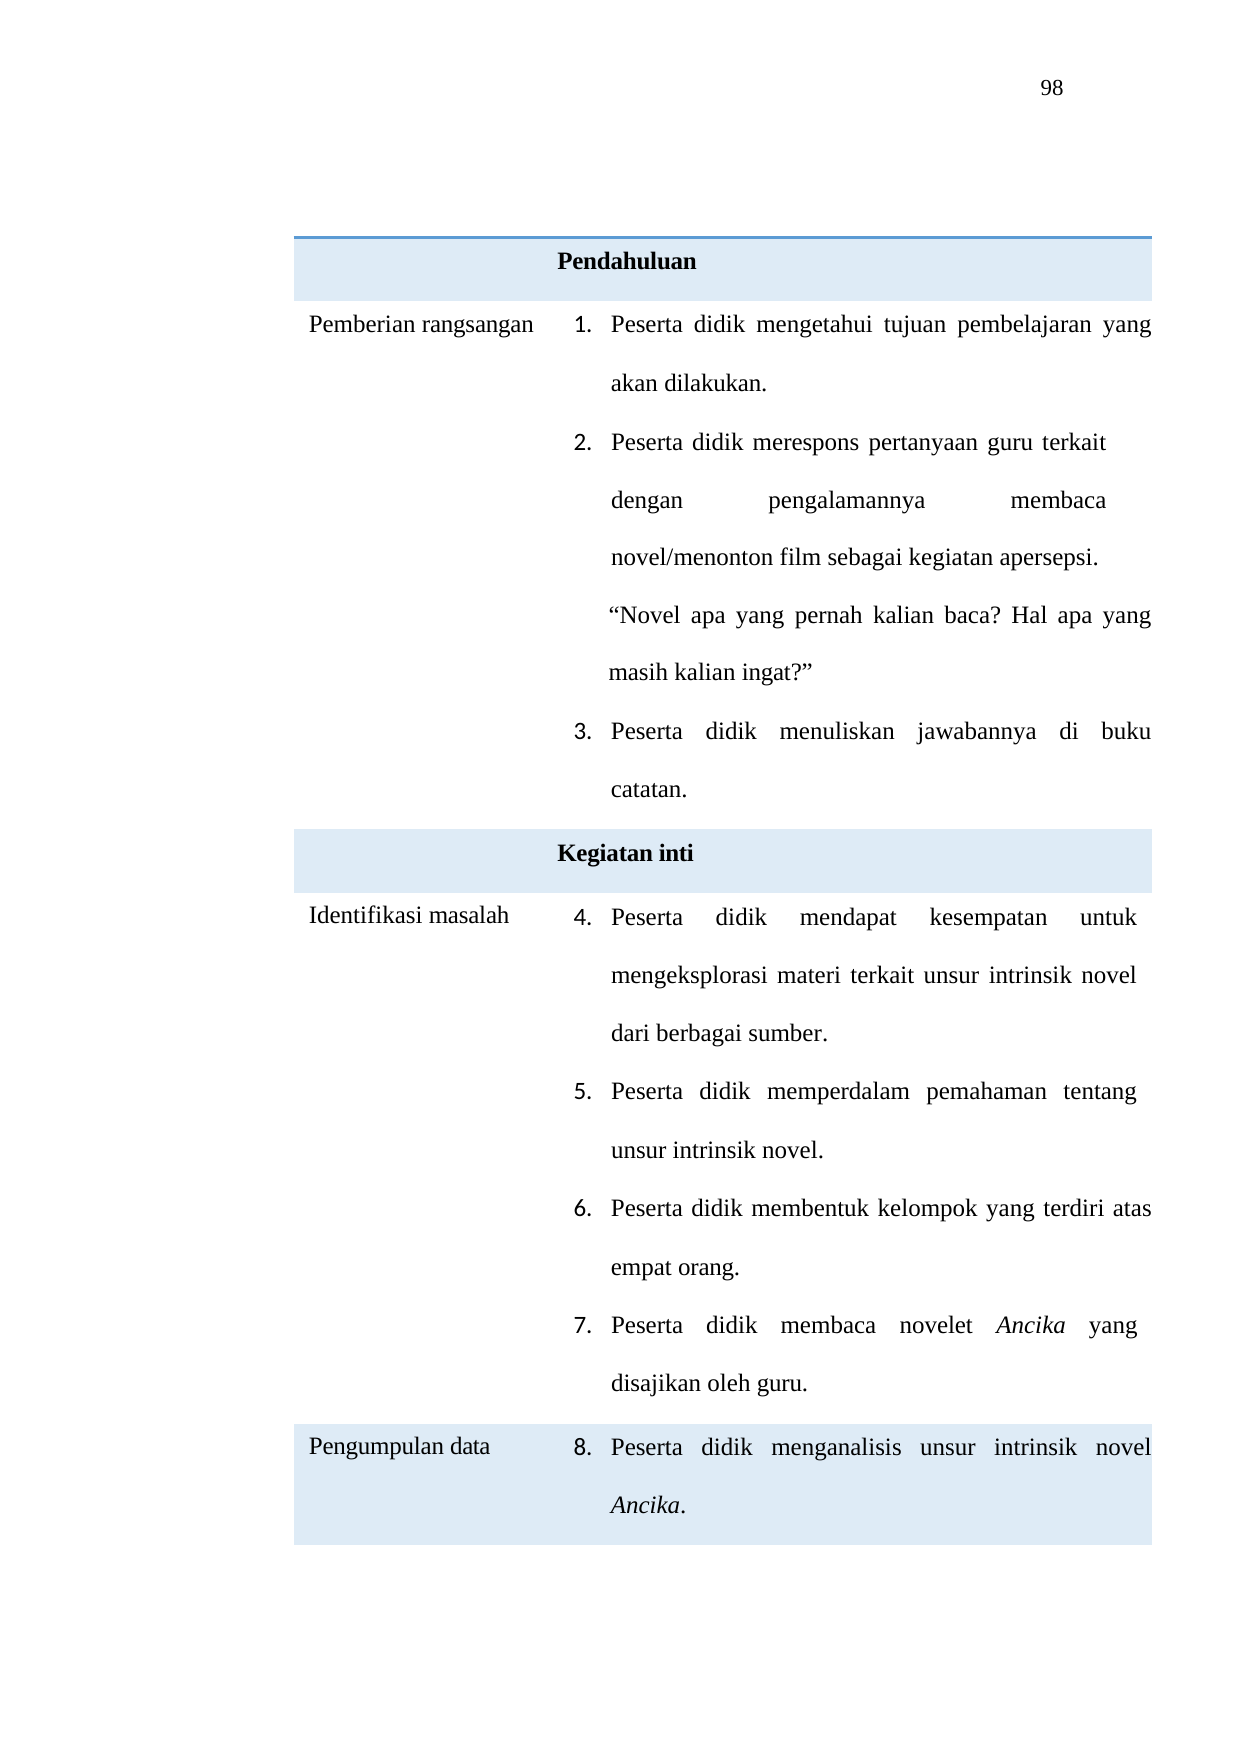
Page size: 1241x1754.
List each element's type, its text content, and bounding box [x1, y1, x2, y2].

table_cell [557, 1424, 1152, 1545]
table_cell Identifikasi masalah [294, 893, 557, 1423]
table_cell Kegiatan inti [557, 829, 1152, 893]
table_cell Pengumpulan data [294, 1424, 557, 1545]
table_cell Peserta didik mengetahui tujuan pembelajaran yang akan dilakukan. Peserta didik merespons pertanyaan guru terkait dengan pengalamannya membaca novel/menonton film sebagai kegiatan apersepsi. “Novel apa yang pernah kalian baca? Hal apa yang masih kalian ingat?” Peserta didik menuliskan jawabannya di buku catatan. [557, 301, 1152, 829]
table_cell Pendahuluan [557, 239, 1152, 301]
table_cell Peserta didik mendapat kesempatan untuk mengeksplorasi materi terkait unsur intrinsik novel dari berbagai sumber. Peserta didik memperdalam pemahaman tentang unsur intrinsik novel. Peserta didik membentuk kelompok yang terdiri atas empat orang. Peserta didik membaca novelet Ancika yang disajikan oleh guru. [557, 893, 1152, 1423]
table_cell [294, 829, 557, 893]
table_cell [294, 239, 557, 301]
table_cell Pemberian rangsangan [294, 301, 557, 829]
